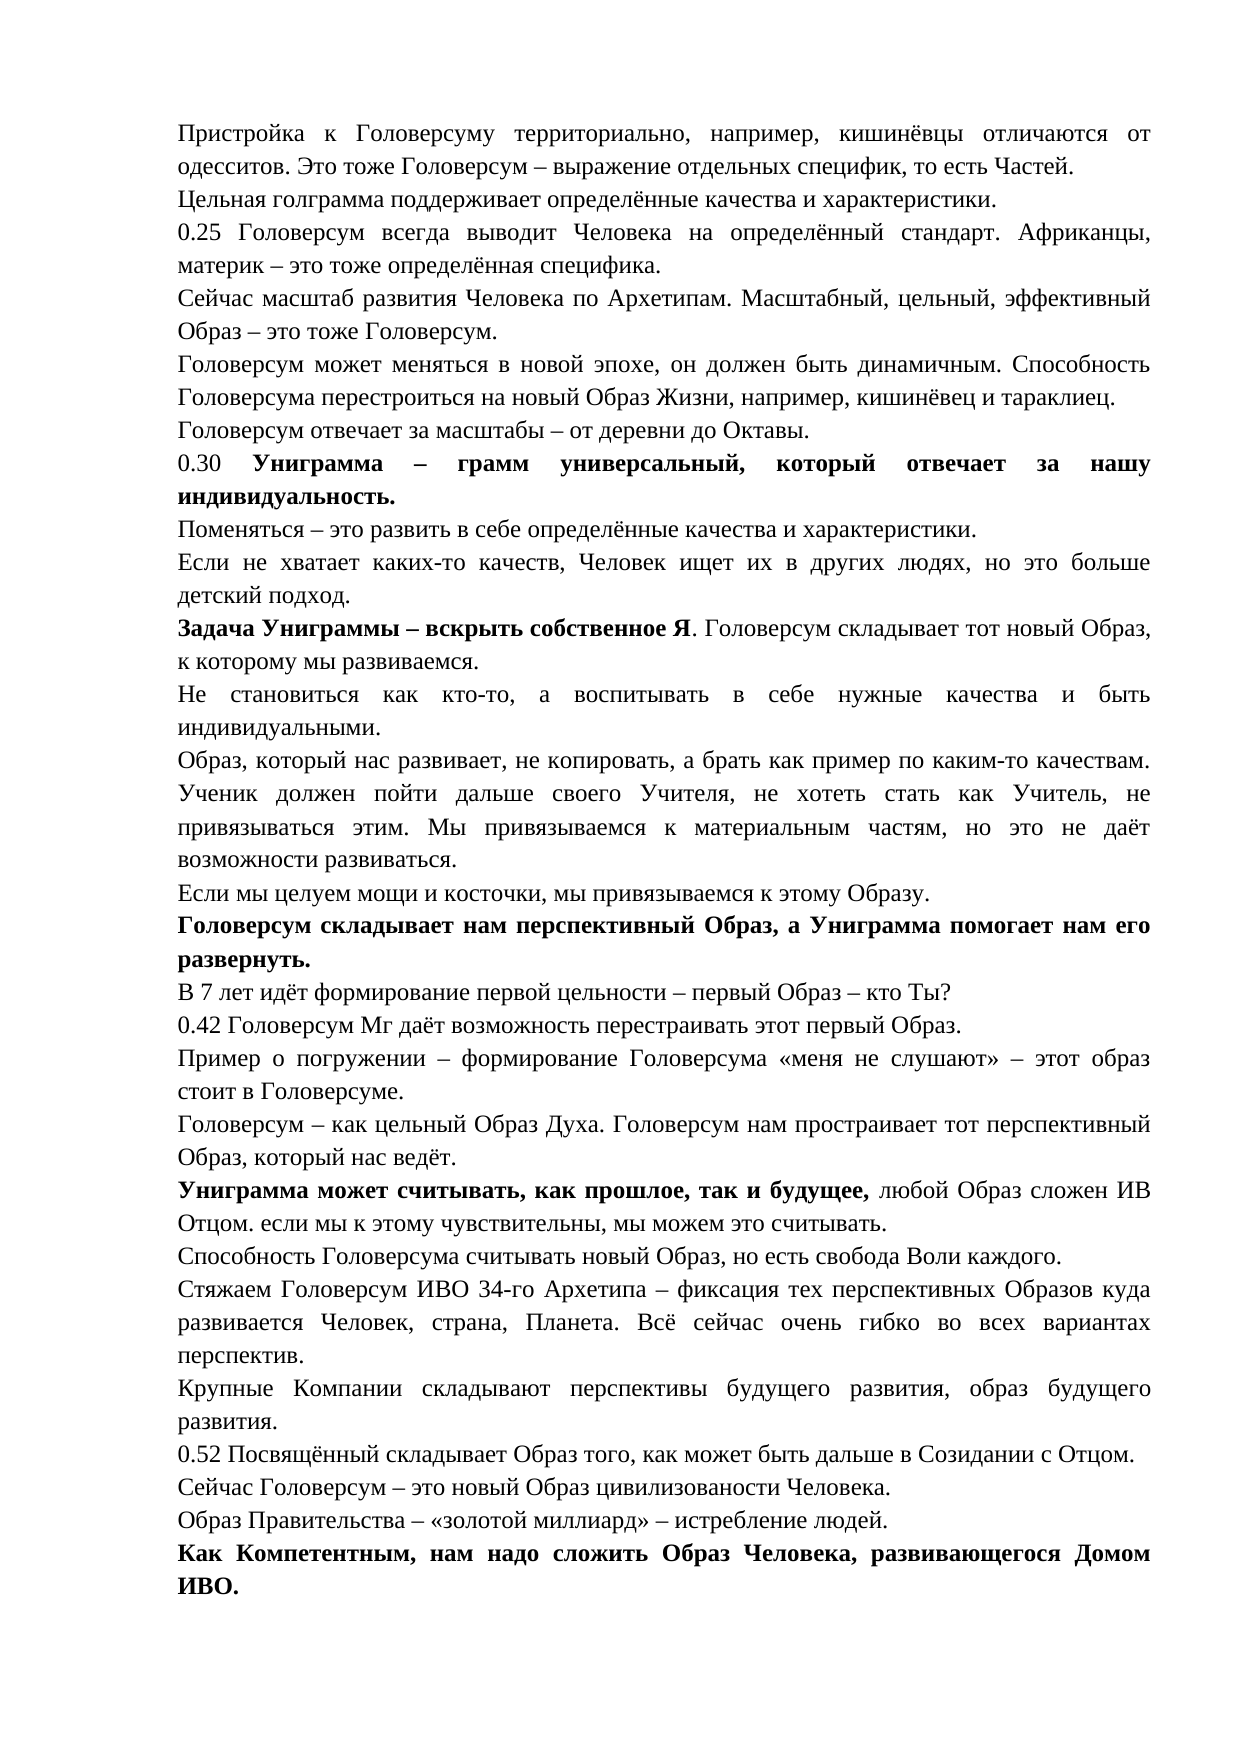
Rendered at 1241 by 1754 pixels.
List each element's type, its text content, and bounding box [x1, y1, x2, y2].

text Униграмма может считывать, как прошлое, так и будущее, любой Образ сложен ИВ Отцом. если мы к этому чувствительны, мы можем это считывать. [177, 1175, 1152, 1237]
text Поменяться – это развить в себе определённые качества и характеристики. [177, 514, 1152, 543]
text 0.52 Посвящённый складывает Образ того, как может быть дальше в Созидании с Отцом. [177, 1439, 1152, 1468]
text Пристройка к Головерсуму территориально, например, кишинёвцы отличаются от одесситов. Это тоже Головерсум – выражение отдельных специфик, то есть Частей. [177, 118, 1152, 180]
text Головерсум – как цельный Образ Духа. Головерсум нам простраивает тот перспективный Образ, который нас ведёт. [177, 1109, 1152, 1171]
text Если не хватает каких-то качеств, Человек ищет их в других людях, но это больше детский подход. [177, 547, 1152, 609]
text 0.42 Головерсум Мг даёт возможность перестраивать этот первый Образ. [177, 1010, 1152, 1038]
text В 7 лет идёт формирование первой цельности – первый Образ – кто Ты? [177, 977, 1152, 1005]
text Пример о погружении – формирование Головерсума «меня не слушают» – этот образ стоит в Головерсуме. [177, 1043, 1152, 1104]
text Как Компетентным, нам надо сложить Образ Человека, развивающегося Домом ИВО. [177, 1538, 1152, 1600]
text Если мы целуем мощи и косточки, мы привязываемся к этому Образу. [177, 878, 1152, 906]
text Крупные Компании складывают перспективы будущего развития, образ будущего развития. [177, 1373, 1152, 1435]
text Способность Головерсума считывать новый Образ, но есть свобода Воли каждого. [177, 1241, 1152, 1269]
text Не становиться как кто-то, а воспитывать в себе нужные качества и быть индивидуальными. [177, 679, 1152, 741]
text Головерсум может меняться в новой эпохе, он должен быть динамичным. Способность Головерсума перестроиться на новый Образ Жизни, например, кишинёвец и тараклиец. [177, 349, 1152, 411]
text Головерсум отвечает за масштабы – от деревни до Октавы. [177, 415, 1152, 444]
text Сейчас масштаб развития Человека по Архетипам. Масштабный, цельный, эффективный Образ – это тоже Головерсум. [177, 283, 1152, 345]
text Сейчас Головерсум – это новый Образ цивилизованости Человека. [177, 1472, 1152, 1501]
text 0.25 Головерсум всегда выводит Человека на определённый стандарт. Африканцы, материк – это тоже определённая специфика. [177, 217, 1152, 279]
text 0.30 Униграмма – грамм универсальный, который отвечает за нашу индивидуальность. [177, 448, 1152, 510]
text Цельная голграмма поддерживает определённые качества и характеристики. [177, 184, 1152, 213]
text Образ Правительства – «золотой миллиард» – истребление людей. [177, 1505, 1152, 1534]
text Стяжаем Головерсум ИВО 34-го Архетипа – фиксация тех перспективных Образов куда развивается Человек, страна, Планета. Всё сейчас очень гибко во всех вариантах перспектив. [177, 1274, 1152, 1369]
text Задача Униграммы – вскрыть собственное Я. Головерсум складывает тот новый Образ, к которому мы развиваемся. [177, 613, 1152, 675]
text Головерсум складывает нам перспективный Образ, а Униграмма помогает нам его развернуть. [177, 911, 1152, 972]
text Образ, который нас развивает, не копировать, а брать как пример по каким-то качествам. Ученик должен пойти дальше своего Учителя, не хотеть стать как Учитель, не привязываться этим. Мы привязываемся к материальным частям, но это не даёт возможности развиваться. [177, 746, 1152, 873]
